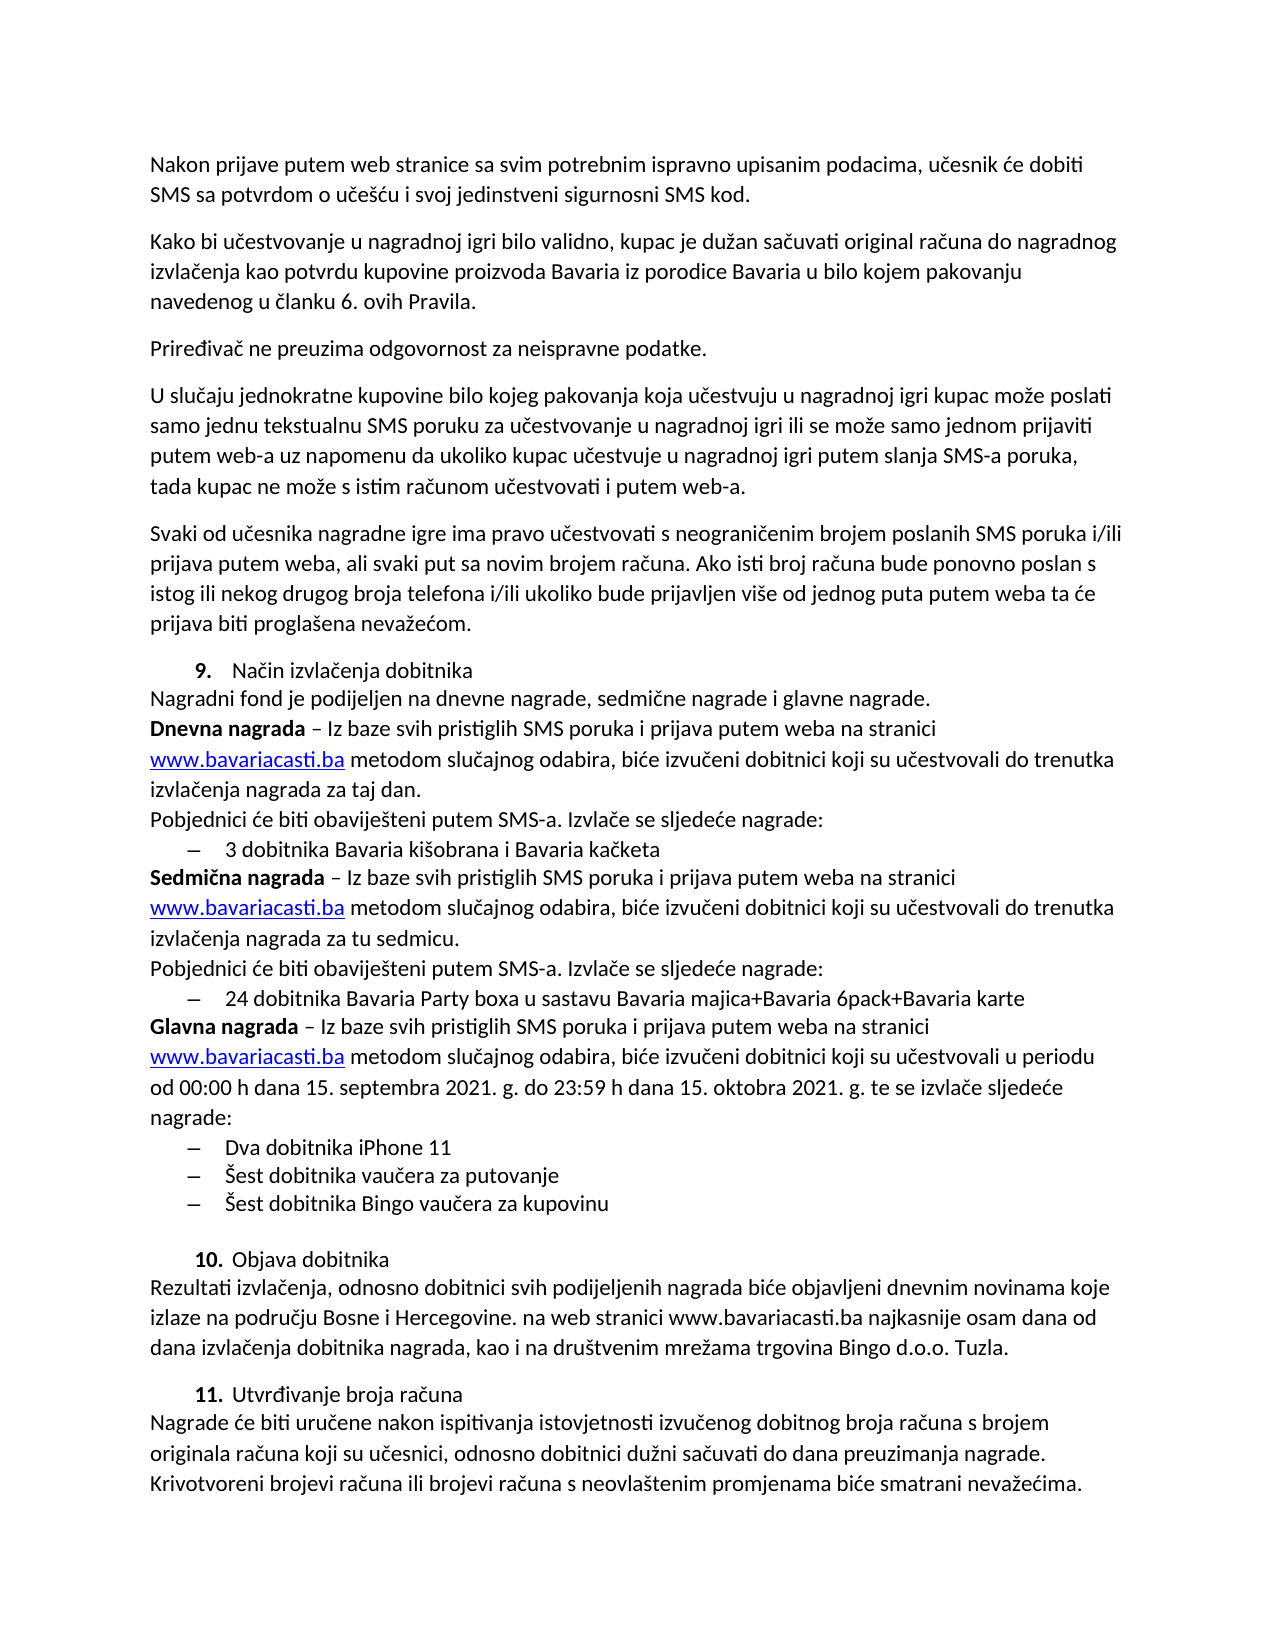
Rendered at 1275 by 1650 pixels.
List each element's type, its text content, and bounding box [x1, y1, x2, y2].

text Dnevna nagrada – Iz baze svih pristiglih SMS poruka i prijava putem weba na stranici www.bavariacasti.ba metodom slučajnog odabira, biće izvučeni dobitnici koji su učestvovali do trenutka izvlačenja nagrada za taj dan. [150, 714, 1125, 803]
list Šest dobitnika vaučera za putovanje [187, 1161, 1125, 1189]
text Nagrade će biti uručene nakon ispitivanja istovjetnosti izvučenog dobitnog broja računa s brojem originala računa koji su učesnici, odnosno dobitnici dužni sačuvati do dana preuzimanja nagrade. Krivotvoreni brojevi računa ili brojevi računa s neovlaštenim promjenama biće smatrani nevažećima. [150, 1408, 1125, 1497]
text U slučaju jednokratne kupovine bilo kojeg pakovanja koja učestvuju u nagradnoj igri kupac može poslati samo jednu tekstualnu SMS poruku za učestvovanje u nagradnoj igri ili se može samo jednom prijaviti putem web-a uz napomenu da ukoliko kupac učestvuje u nagradnoj igri putem slanja SMS-a poruka, tada kupac ne može s istim računom učestvovati i putem web-a. [150, 381, 1125, 500]
list Način izvlačenja dobitnika [194, 656, 1125, 684]
list Šest dobitnika Bingo vaučera za kupovinu [187, 1189, 1125, 1217]
text Svaki od učesnika nagradne igre ima pravo učestvovati s neograničenim brojem poslanih SMS poruka i/ili prijava putem weba, ali svaki put sa novim brojem računa. Ako isti broj računa bude ponovno poslan s istog ili nekog drugog broja telefona i/ili ukoliko bude prijavljen više od jednog puta putem weba ta će prijava biti proglašena nevažećom. [150, 519, 1125, 637]
list Utvrđivanje broja računa [194, 1380, 1125, 1408]
list 3 dobitnika Bavaria kišobrana i Bavaria kačketa [187, 835, 1125, 863]
text Kako bi učestvovanje u nagradnoj igri bilo validno, kupac je dužan sačuvati original računa do nagradnog izvlačenja kao potvrdu kupovine proizvoda Bavaria iz porodice Bavaria u bilo kojem pakovanju navedenog u članku 6. ovih Pravila. [150, 227, 1125, 316]
text Sedmična nagrada – Iz baze svih pristiglih SMS poruka i prijava putem weba na stranici www.bavariacasti.ba metodom slučajnog odabira, biće izvučeni dobitnici koji su učestvovali do trenutka izvlačenja nagrada za tu sedmicu. [150, 863, 1125, 952]
list Objava dobitnika [194, 1245, 1125, 1273]
text Nagradni fond je podijeljen na dnevne nagrade, sedmične nagrade i glavne nagrade. [150, 684, 1125, 712]
text Rezultati izvlačenja, odnosno dobitnici svih podijeljenih nagrada biće objavljeni dnevnim novinama koje izlaze na području Bosne i Hercegovine. na web stranici www.bavariacasti.ba najkasnije osam dana od dana izvlačenja dobitnika nagrada, kao i na društvenim mrežama trgovina Bingo d.o.o. Tuzla. [150, 1273, 1125, 1362]
list 24 dobitnika Bavaria Party boxa u sastavu Bavaria majica+Bavaria 6pack+Bavaria karte [187, 984, 1125, 1012]
text Pobjednici će biti obaviješteni putem SMS-a. Izvlače se sljedeće nagrade: [150, 954, 1125, 982]
text Glavna nagrada – Iz baze svih pristiglih SMS poruka i prijava putem weba na stranici www.bavariacasti.ba metodom slučajnog odabira, biće izvučeni dobitnici koji su učestvovali u periodu od 00:00 h dana 15. septembra 2021. g. do 23:59 h dana 15. oktobra 2021. g. te se izvlače sljedeće nagrade: [150, 1012, 1125, 1131]
list Dva dobitnika iPhone 11 [187, 1133, 1125, 1161]
text Nakon prijave putem web stranice sa svim potrebnim ispravno upisanim podacima, učesnik će dobiti SMS sa potvrdom o učešću i svoj jedinstveni sigurnosni SMS kod. [150, 150, 1125, 208]
text Priređivač ne preuzima odgovornost za neispravne podatke. [150, 334, 1125, 362]
text Pobjednici će biti obaviješteni putem SMS-a. Izvlače se sljedeće nagrade: [150, 805, 1125, 833]
